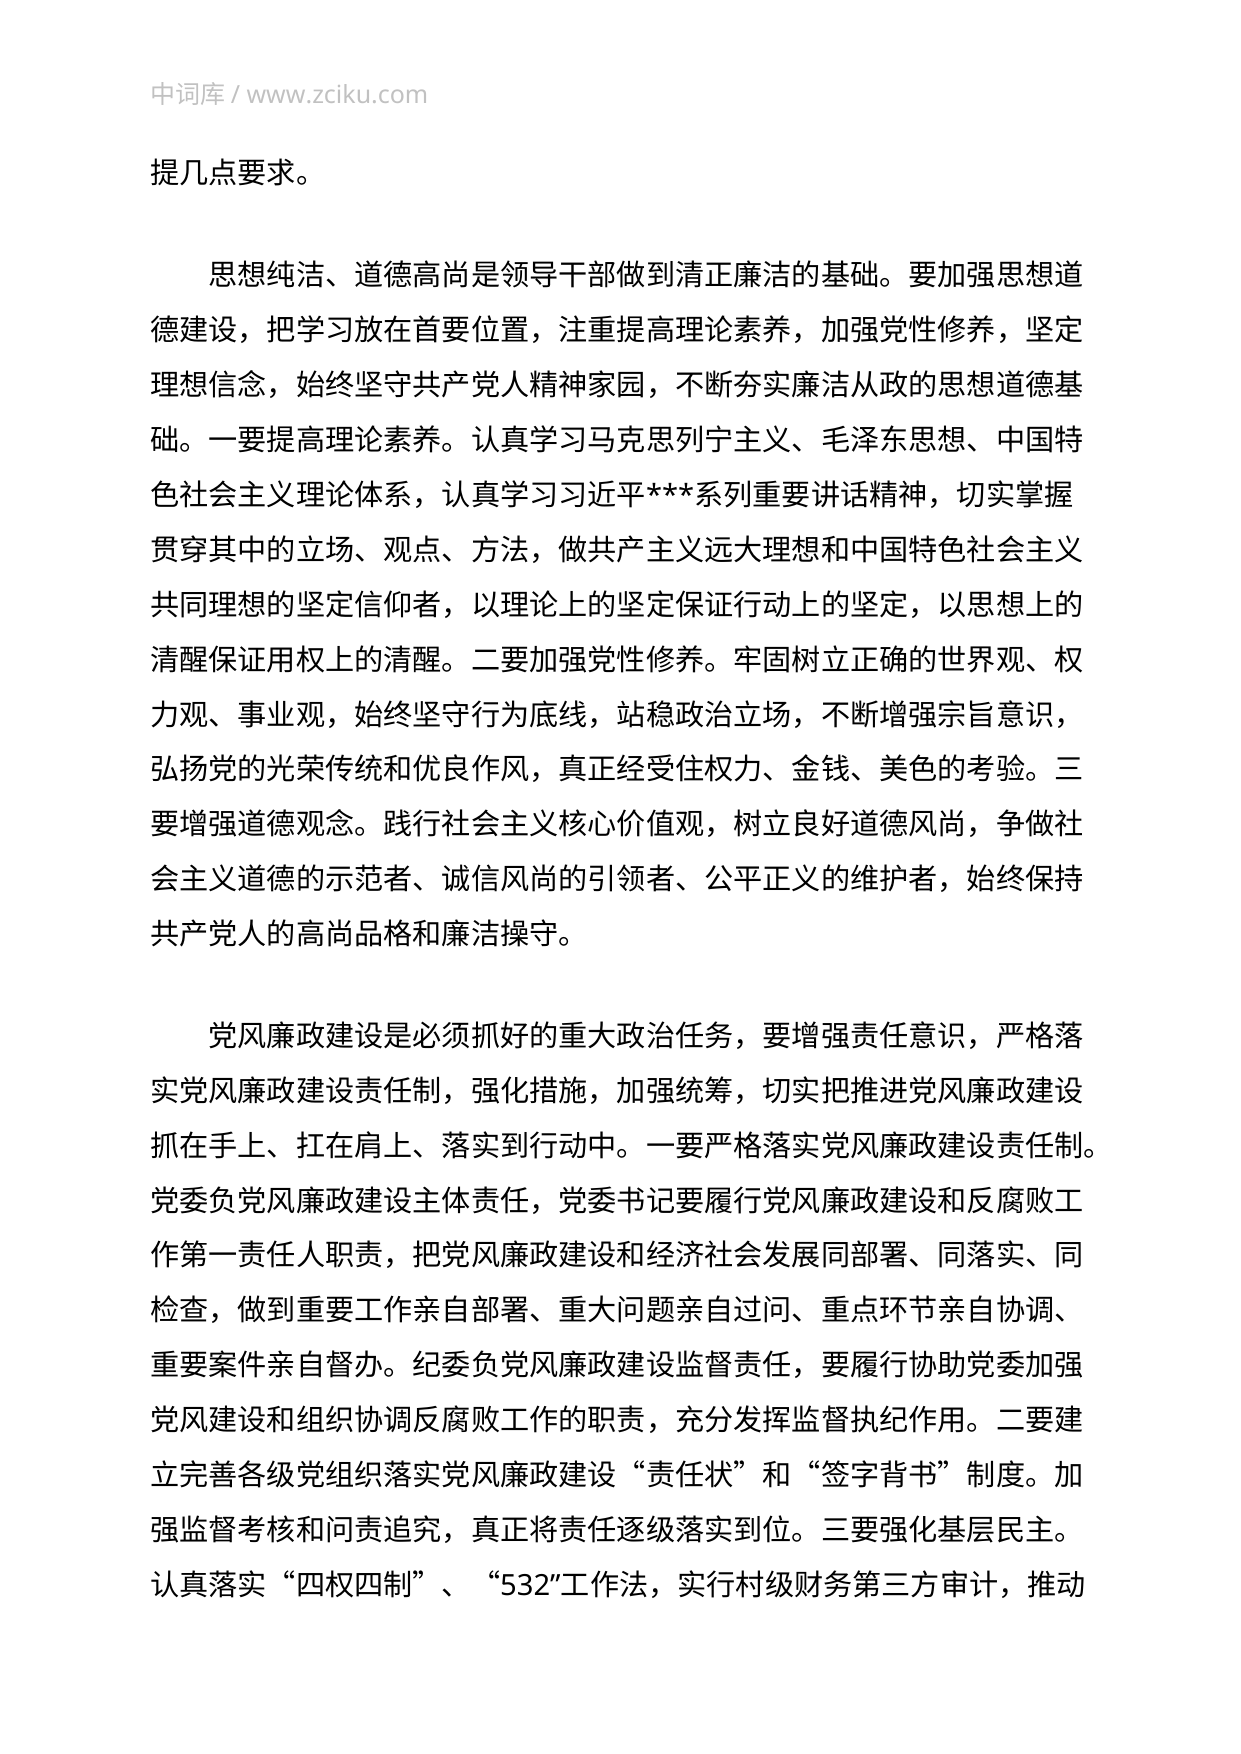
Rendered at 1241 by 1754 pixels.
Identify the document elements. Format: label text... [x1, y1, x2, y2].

text 思想纯洁、道德高尚是领导干部做到清正廉洁的基础。要加强思想道德建设，把学习放在首要位置，注重提高理论素养，加强党性修养，坚定理想信念，始终坚守共产党人精神家园，不断夯实廉洁从政的思想道德基础。一要提高理论素养。认真学习马克思列宁主义、毛泽东思想、中国特色社会主义理论体系，认真学习习近平***系列重要讲话精神，切实掌握贯穿其中的立场、观点、方法，做共产主义远大理想和中国特色社会主义共同理想的坚定信仰者，以理论上的坚定保证行动上的坚定，以思想上的清醒保证用权上的清醒。二要加强党性修养。牢固树立正确的世界观、权力观、事业观，始终坚守行为底线，站稳政治立场，不断增强宗旨意识，弘扬党的光荣传统和优良作风，真正经受住权力、金钱、美色的考验。三要增强道德观念。践行社会主义核心价值观，树立良好道德风尚，争做社会主义道德的示范者、诚信风尚的引领者、公平正义的维护者，始终保持共产党人的高尚品格和廉洁操守。 [150, 252, 1090, 953]
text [150, 150, 1090, 192]
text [150, 1012, 1090, 1604]
